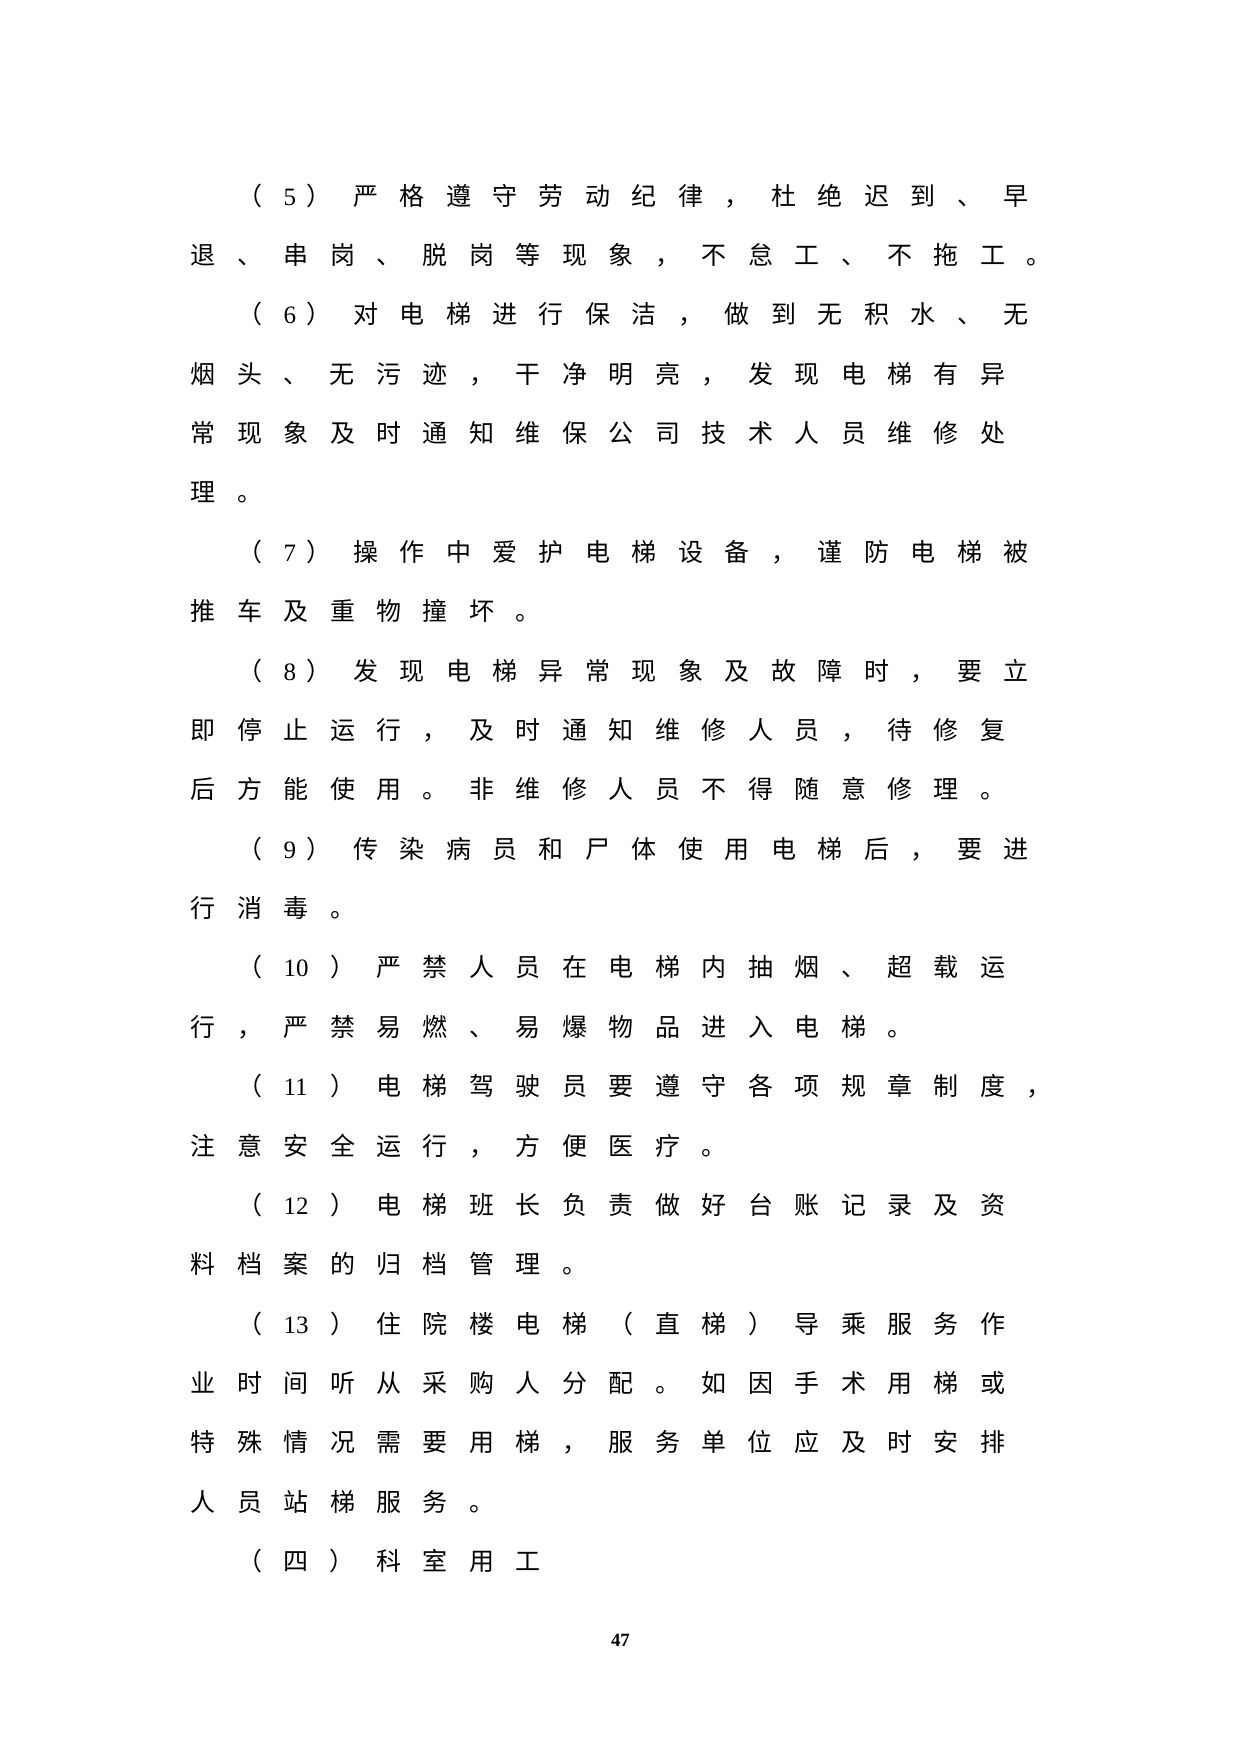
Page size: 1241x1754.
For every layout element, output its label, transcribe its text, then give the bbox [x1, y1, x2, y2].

text （11）电梯驾驶员要遵守各项规章制度，注意安全运行，方便医疗。 [190, 1055, 1050, 1174]
text （9）传染病员和尸体使用电梯后，要进行消毒。 [190, 818, 1050, 936]
text （10）严禁人员在电梯内抽烟、超载运行，严禁易燃、易爆物品进入电梯。 [190, 936, 1050, 1055]
text （8）发现电梯异常现象及故障时，要立即停止运行，及时通知维修人员，待修复后方能使用。非维修人员不得随意修理。 [190, 639, 1050, 818]
text （6）对电梯进行保洁，做到无积水、无烟头、无污迹，干净明亮，发现电梯有异常现象及时通知维保公司技术人员维修处理。 [190, 283, 1050, 521]
text （12）电梯班长负责做好台账记录及资料档案的归档管理。 [190, 1174, 1050, 1293]
text （7）操作中爱护电梯设备，谨防电梯被推车及重物撞坏。 [190, 521, 1050, 639]
text （5）严格遵守劳动纪律，杜绝迟到、早退、串岗、脱岗等现象，不怠工、不拖工。 [190, 164, 1050, 283]
text （四）科室用工 [190, 1530, 1050, 1589]
text （13）住院楼电梯（直梯）导乘服务作业时间听从采购人分配。如因手术用梯或特殊情况需要用梯，服务单位应及时安排人员站梯服务。 [190, 1293, 1050, 1530]
